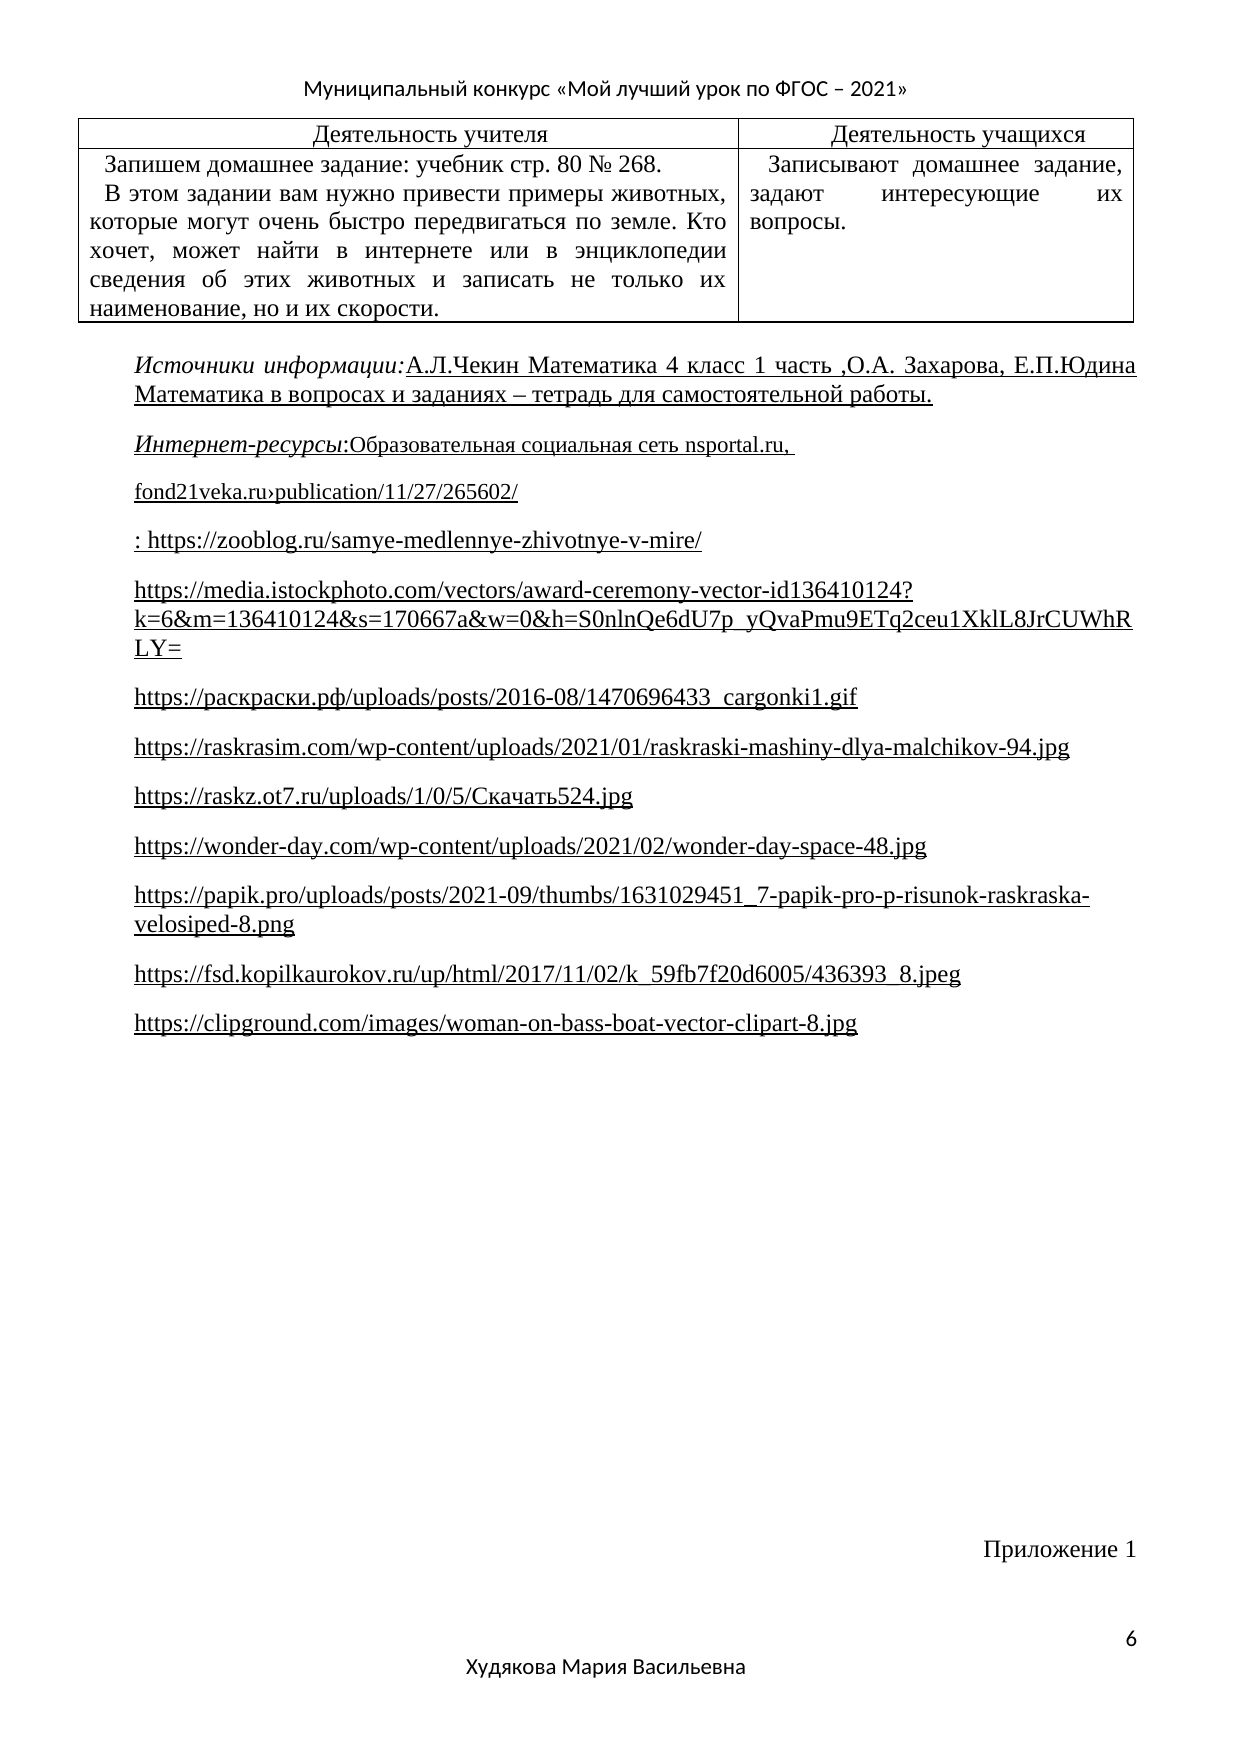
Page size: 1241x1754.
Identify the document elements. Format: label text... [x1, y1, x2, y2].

text https://raskz.ot7.ru/uploads/1/0/5/Скачать524.jpg [134, 781, 1137, 810]
table_cell Деятельность учащихся [739, 119, 1133, 148]
text : https://zooblog.ru/samye-medlennye-zhivotnye-v-mire/ [134, 526, 1137, 554]
text https://wonder-day.com/wp-content/uploads/2021/02/wonder-day-space-48.jpg [134, 831, 1137, 860]
text https://раскраски.рф/uploads/posts/2016-08/1470696433_cargonki1.gif [134, 682, 1137, 711]
text https://fsd.kopilkaurokov.ru/up/html/2017/11/02/k_59fb7f20d6005/436393_8.jpeg [134, 959, 1137, 988]
text Интернет-ресурсы:Образовательная социальная сеть nsportal.ru, [134, 429, 1137, 458]
text Приложение 1 [75, 1534, 1137, 1563]
text https://media.istockphoto.com/vectors/award-ceremony-vector-id136410124?k=6&m=136410124&s=170667a&w=0&h=S0nlnQe6dU7p_yQvaPmu9ETq2ceu1XklL8JrCUWhRLY= [134, 575, 1137, 661]
text fond21veka.ru›publication/11/27/265602/ [134, 478, 1137, 505]
text https://clipground.com/images/woman-on-bass-boat-vector-clipart-8.jpg [134, 1008, 1137, 1037]
table_cell Записывают домашнее задание, задают интересующие их вопросы. [739, 149, 1133, 321]
table_cell Деятельность учителя [79, 119, 738, 148]
text https://raskrasim.com/wp-content/uploads/2021/01/raskraski-mashiny-dlya-malchikov-94.jpg [134, 732, 1137, 761]
table_cell Запишем домашнее задание: учебник стр. 80 № 268. В этом задании вам нужно привести примеры животных, которые могут очень быстро передвигаться по земле. Кто хочет, может найти в интернете или в энциклопедии сведения об этих животных и записать не только их наименование, но и их скорости. [79, 149, 738, 321]
text Источники информации:А.Л.Чекин Математика 4 класс 1 часть ,О.А. Захарова, Е.П.Юдина Математика в вопросах и заданиях – тетрадь для самостоятельной работы. [134, 322, 1137, 408]
text https://papik.pro/uploads/posts/2021-09/thumbs/1631029451_7-papik-pro-p-risunok-raskraska-velosiped-8.png [134, 881, 1137, 938]
